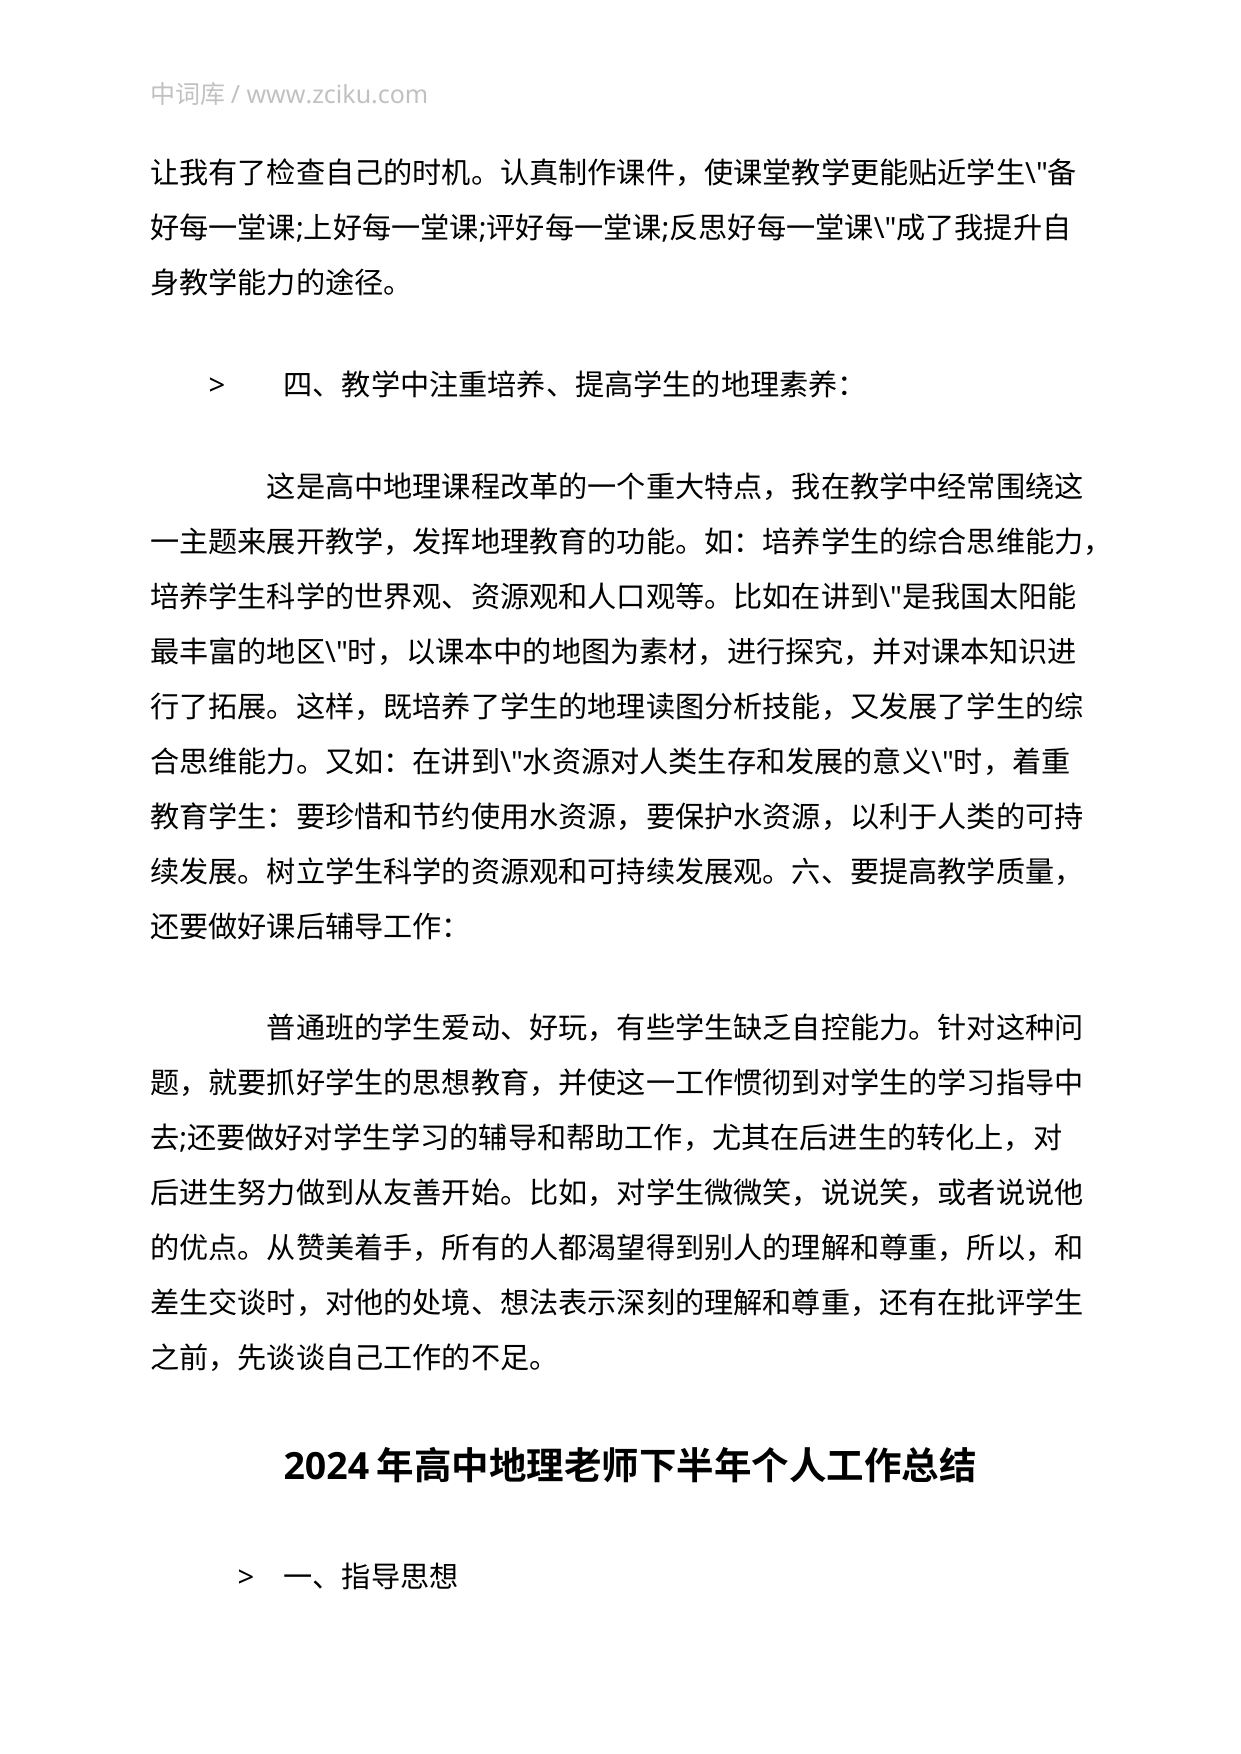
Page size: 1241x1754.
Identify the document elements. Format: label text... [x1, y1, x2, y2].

text > 一、指导思想 [150, 1554, 1090, 1596]
text 2024年高中地理老师下半年个人工作总结 [150, 1436, 1090, 1491]
text 普通班的学生爱动、好玩，有些学生缺乏自控能力。针对这种问题，就要抓好学生的思想教育，并使这一工作惯彻到对学生的学习指导中去;还要做好对学生学习的辅导和帮助工作，尤其在后进生的转化上，对后进生努力做到从友善开始。比如，对学生微微笑，说说笑，或者说说他的优点。从赞美着手，所有的人都渴望得到别人的理解和尊重，所以，和差生交谈时，对他的处境、想法表示深刻的理解和尊重，还有在批评学生之前，先谈谈自己工作的不足。 [150, 1005, 1090, 1377]
text > 四、教学中注重培养、提高学生的地理素养： [150, 362, 1090, 404]
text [150, 150, 1090, 302]
text 这是高中地理课程改革的一个重大特点，我在教学中经常围绕这一主题来展开教学，发挥地理教育的功能。如：培养学生的综合思维能力，培养学生科学的世界观、资源观和人口观等。比如在讲到\"是我国太阳能最丰富的地区\"时，以课本中的地图为素材，进行探究，并对课本知识进行了拓展。这样，既培养了学生的地理读图分析技能，又发展了学生的综合思维能力。又如：在讲到\"水资源对人类生存和发展的意义\"时，着重教育学生：要珍惜和节约使用水资源，要保护水资源，以利于人类的可持续发展。树立学生科学的资源观和可持续发展观。六、要提高教学质量，还要做好课后辅导工作： [150, 464, 1090, 946]
